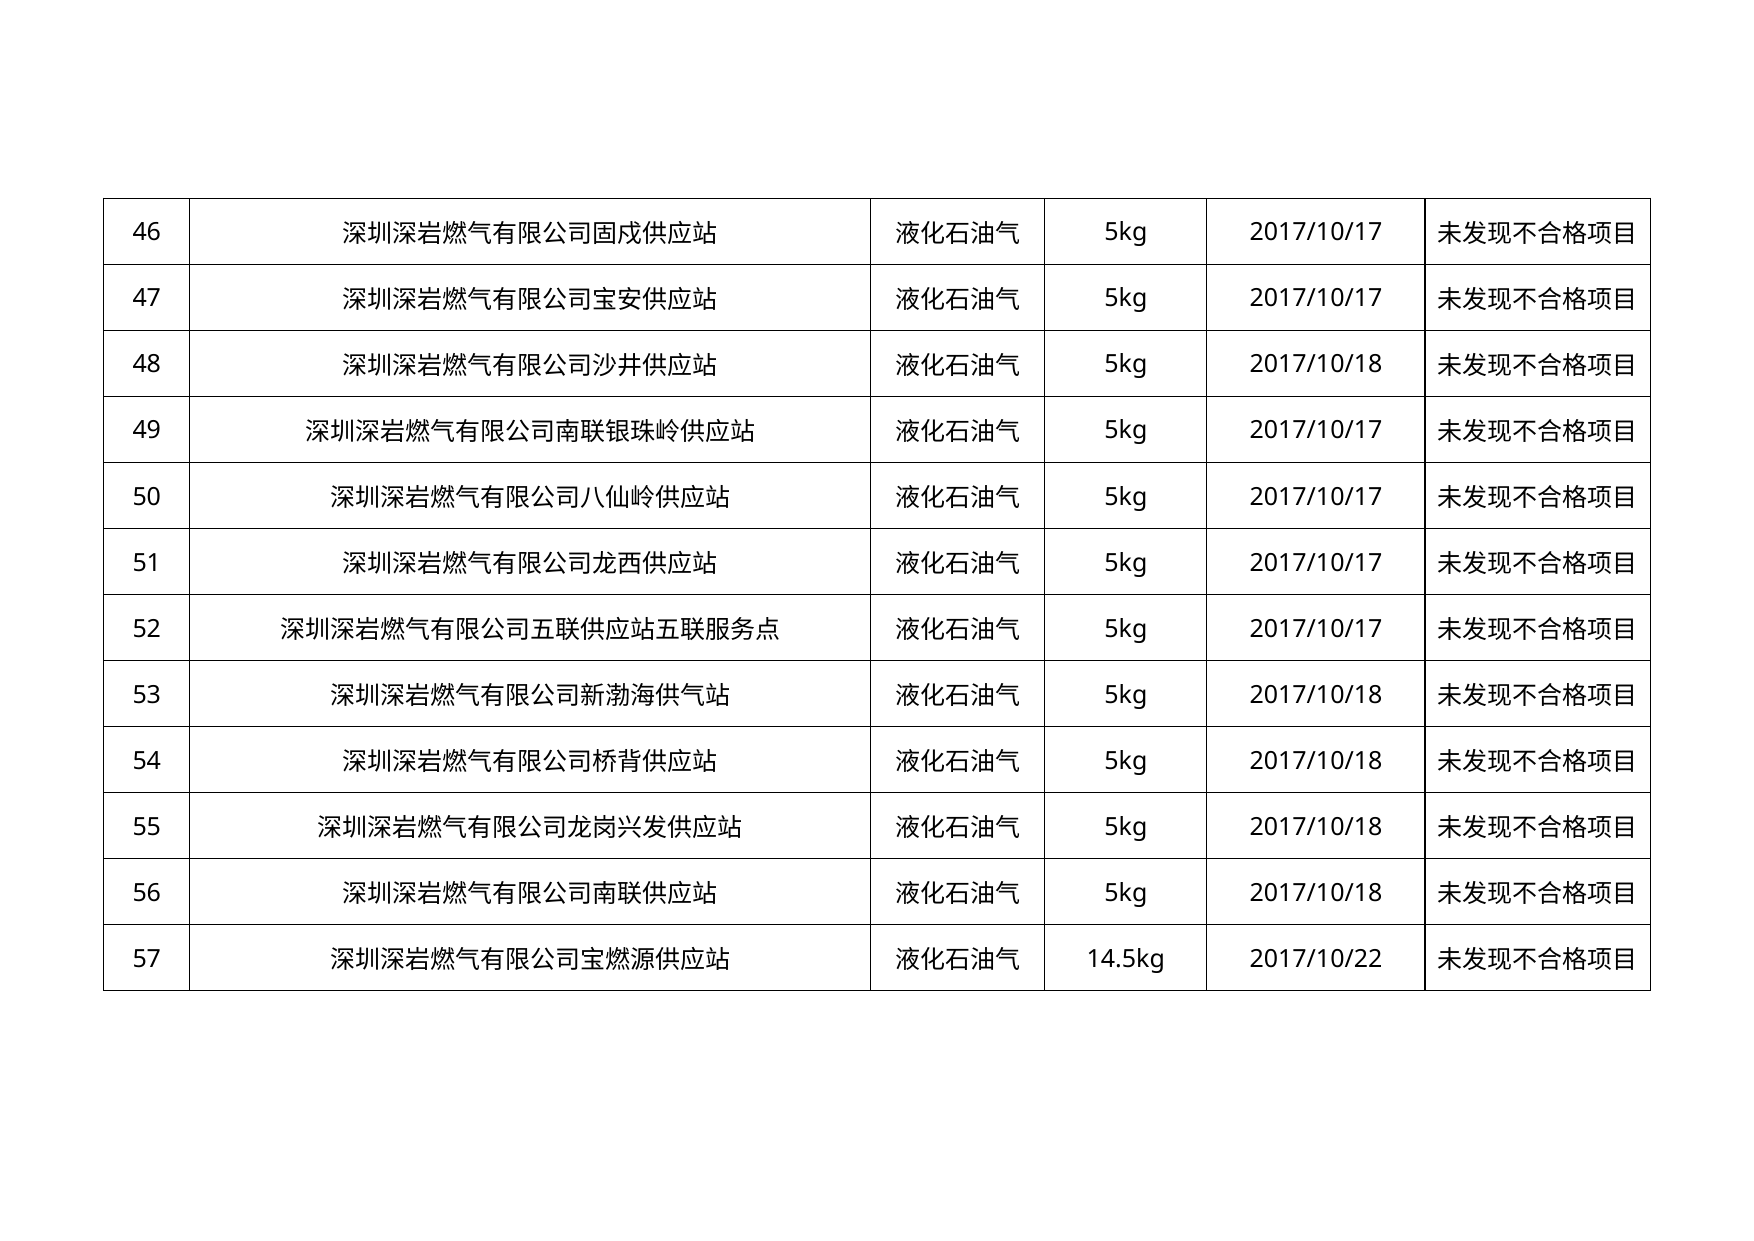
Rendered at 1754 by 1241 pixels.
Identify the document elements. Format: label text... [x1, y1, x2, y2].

table_cell 49 [104, 397, 189, 462]
table_cell 5kg [1045, 727, 1206, 792]
table_cell 液化石油气 [871, 199, 1044, 264]
table_cell 5kg [1045, 199, 1206, 264]
table_cell 液化石油气 [871, 925, 1044, 990]
table_cell 52 [104, 595, 189, 660]
table_cell 51 [104, 529, 189, 594]
table_cell 液化石油气 [871, 265, 1044, 330]
table_cell 液化石油气 [871, 793, 1044, 858]
table_cell 5kg [1045, 661, 1206, 726]
table_cell 深圳深岩燃气有限公司南联供应站 [190, 859, 870, 924]
table_cell 56 [104, 859, 189, 924]
table_cell 5kg [1045, 397, 1206, 462]
table_cell 深圳深岩燃气有限公司八仙岭供应站 [190, 463, 870, 528]
table_cell 53 [104, 661, 189, 726]
table_cell 5kg [1045, 595, 1206, 660]
table_cell 50 [104, 463, 189, 528]
table_cell 5kg [1045, 265, 1206, 330]
table_cell 深圳深岩燃气有限公司沙井供应站 [190, 331, 870, 396]
table_cell 深圳深岩燃气有限公司龙岗兴发供应站 [190, 793, 870, 858]
table_cell 5kg [1045, 529, 1206, 594]
table_cell 深圳深岩燃气有限公司桥背供应站 [190, 727, 870, 792]
table_cell 未发现不合格项目 [1426, 463, 1650, 528]
table_cell 深圳深岩燃气有限公司宝燃源供应站 [190, 925, 870, 990]
table_cell 47 [104, 265, 189, 330]
table_cell 2017/10/18 [1207, 859, 1424, 924]
table_cell 未发现不合格项目 [1426, 331, 1650, 396]
table_cell 未发现不合格项目 [1426, 397, 1650, 462]
table_cell 未发现不合格项目 [1426, 199, 1650, 264]
table_cell 54 [104, 727, 189, 792]
table_cell 深圳深岩燃气有限公司五联供应站五联服务点 [190, 595, 870, 660]
table_cell 液化石油气 [871, 595, 1044, 660]
table_cell 2017/10/17 [1207, 463, 1424, 528]
table_cell 未发现不合格项目 [1426, 727, 1650, 792]
table_cell 未发现不合格项目 [1426, 793, 1650, 858]
table_cell 57 [104, 925, 189, 990]
table_cell 2017/10/17 [1207, 265, 1424, 330]
table_cell 48 [104, 331, 189, 396]
table_cell 液化石油气 [871, 397, 1044, 462]
table_cell 深圳深岩燃气有限公司固戍供应站 [190, 199, 870, 264]
table_cell 5kg [1045, 463, 1206, 528]
table_cell 2017/10/18 [1207, 727, 1424, 792]
table_cell 2017/10/17 [1207, 595, 1424, 660]
table_cell 未发现不合格项目 [1426, 529, 1650, 594]
table_cell 未发现不合格项目 [1426, 859, 1650, 924]
table_cell 5kg [1045, 331, 1206, 396]
table_cell 深圳深岩燃气有限公司南联银珠岭供应站 [190, 397, 870, 462]
table_cell 液化石油气 [871, 331, 1044, 396]
table_cell 5kg [1045, 793, 1206, 858]
table_cell 液化石油气 [871, 661, 1044, 726]
table_cell 液化石油气 [871, 463, 1044, 528]
table_cell 2017/10/22 [1207, 925, 1424, 990]
table_cell 液化石油气 [871, 859, 1044, 924]
table_cell 未发现不合格项目 [1426, 661, 1650, 726]
table_cell 深圳深岩燃气有限公司龙西供应站 [190, 529, 870, 594]
table_cell 未发现不合格项目 [1426, 925, 1650, 990]
table_cell 未发现不合格项目 [1426, 595, 1650, 660]
table_cell 深圳深岩燃气有限公司宝安供应站 [190, 265, 870, 330]
table_cell 液化石油气 [871, 529, 1044, 594]
table_cell 深圳深岩燃气有限公司新渤海供气站 [190, 661, 870, 726]
table_cell 液化石油气 [871, 727, 1044, 792]
table_cell 2017/10/17 [1207, 199, 1424, 264]
table_cell 2017/10/18 [1207, 661, 1424, 726]
table_cell 46 [104, 199, 189, 264]
table_cell 2017/10/17 [1207, 529, 1424, 594]
table_cell 2017/10/18 [1207, 331, 1424, 396]
table_cell 2017/10/18 [1207, 793, 1424, 858]
table_cell 2017/10/17 [1207, 397, 1424, 462]
table_cell 5kg [1045, 859, 1206, 924]
table_cell 55 [104, 793, 189, 858]
table_cell 未发现不合格项目 [1426, 265, 1650, 330]
table_cell 14.5kg [1045, 925, 1206, 990]
